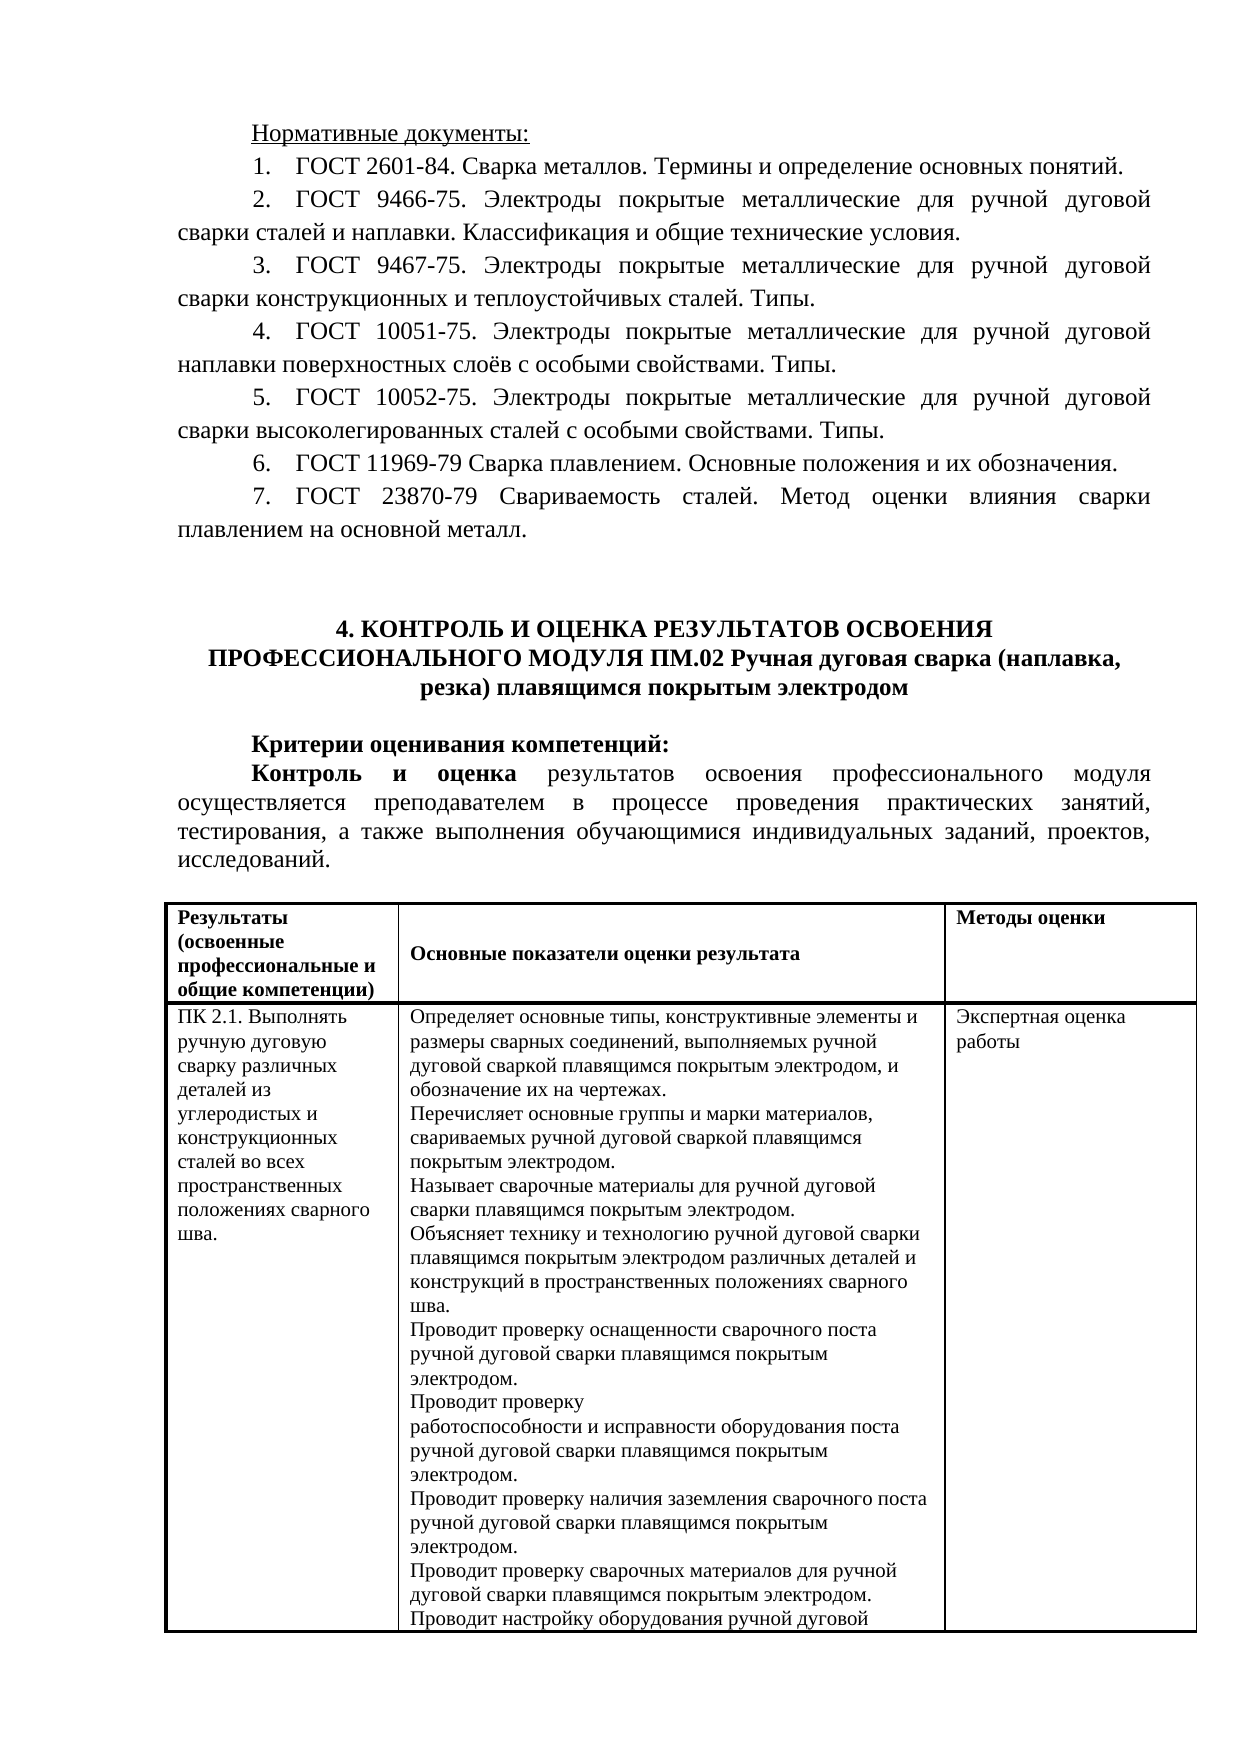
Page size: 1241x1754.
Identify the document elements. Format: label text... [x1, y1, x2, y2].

text 4. Контроль и оценка результатов освоения профессионального модуля ПМ.02 Ручная дуговая сварка (наплавка, резка) плавящимся покрытым электродом [177, 614, 1152, 701]
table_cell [399, 1005, 944, 1630]
text Нормативные документы: [251, 118, 1152, 147]
list ГОСТ 23870-79 Свариваемость сталей. Метод оценки влияния сварки плавлением на основной металл. [177, 481, 1152, 543]
list ГОСТ 2601-84. Сварка металлов. Термины и определение основных понятий. [177, 151, 1152, 180]
list ГОСТ 9466-75. Электроды покрытые металлические для ручной дуговой сварки сталей и наплавки. Классификация и общие технические условия. [177, 184, 1152, 246]
table_header Методы оценки [946, 905, 1196, 1001]
table_header Основные показатели оценки результата [399, 905, 944, 1001]
list ГОСТ 10051-75. Электроды покрытые металлические для ручной дуговой наплавки поверхностных слоёв с особыми свойствами. Типы. [177, 316, 1152, 378]
list ГОСТ 9467-75. Электроды покрытые металлические для ручной дуговой сварки конструкционных и теплоустойчивых сталей. Типы. [177, 250, 1152, 312]
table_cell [946, 1005, 1196, 1630]
list ГОСТ 11969-79 Сварка плавлением. Основные положения и их обозначения. [177, 448, 1152, 477]
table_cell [168, 1005, 398, 1630]
list ГОСТ 10052-75. Электроды покрытые металлические для ручной дуговой сварки высоколегированных сталей с особыми свойствами. Типы. [177, 382, 1152, 444]
text Критерии оценивания компетенций: [177, 729, 1152, 758]
subtitle Контроль и оценка результатов освоения профессионального модуля осуществляется преподавателем в процессе проведения практических занятий, тестирования, а также выполнения обучающимися индивидуальных заданий, проектов, исследований. [177, 758, 1152, 873]
table_header Результаты (освоенные профессиональные и общие компетенции) [168, 905, 398, 1001]
